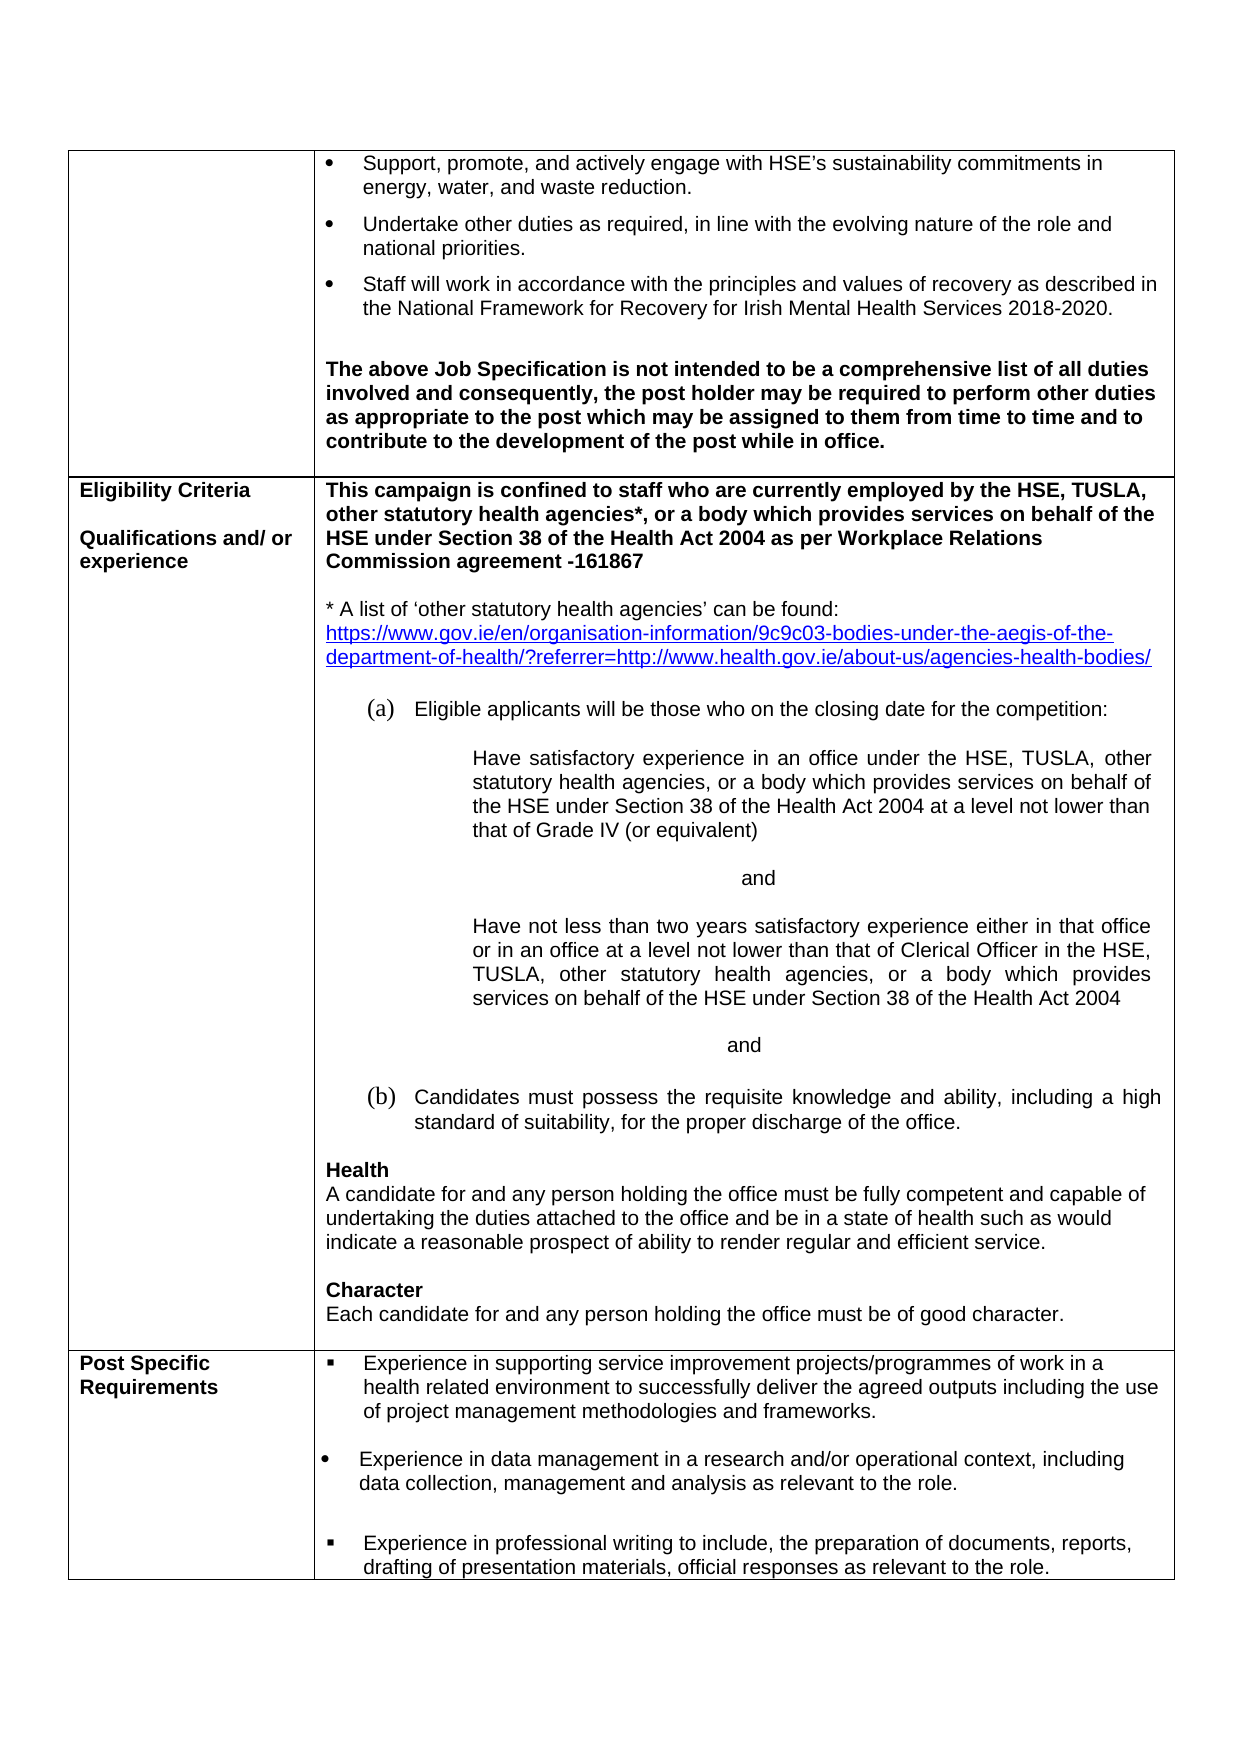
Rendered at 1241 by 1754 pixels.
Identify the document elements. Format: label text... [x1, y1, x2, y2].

table_cell Eligibility Criteria Qualifications and/ or experience [69, 478, 314, 1349]
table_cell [69, 151, 314, 476]
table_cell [69, 1351, 314, 1579]
table_cell This campaign is confined to staff who are currently employed by the HSE, TUSLA, other statutory health agencies*, or a body which provides services on behalf of the HSE under Section 38 of the Health Act 2004 as per Workplace Relations Commission agreement -161867 * A list of ‘other statutory health agencies’ can be found: https://www.gov.ie/en/organisation-information/9c9c03-bodies-under-the-aegis-of-the-department-of-health/?referrer=http://www.health.gov.ie/about-us/agencies-health-bodies/ Eligible applicants will be those who on the closing date for the competition: and Candidates must possess the requisite knowledge and ability, including a high standard of suitability, for the proper discharge of the office. Health A candidate for and any person holding the office must be fully competent and capable of undertaking the duties attached to the office and be in a state of health such as would indicate a reasonable prospect of ability to render regular and efficient service. Character Each candidate for and any person holding the office must be of good character. [315, 478, 1174, 1349]
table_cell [315, 151, 1174, 476]
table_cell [315, 1351, 1174, 1579]
